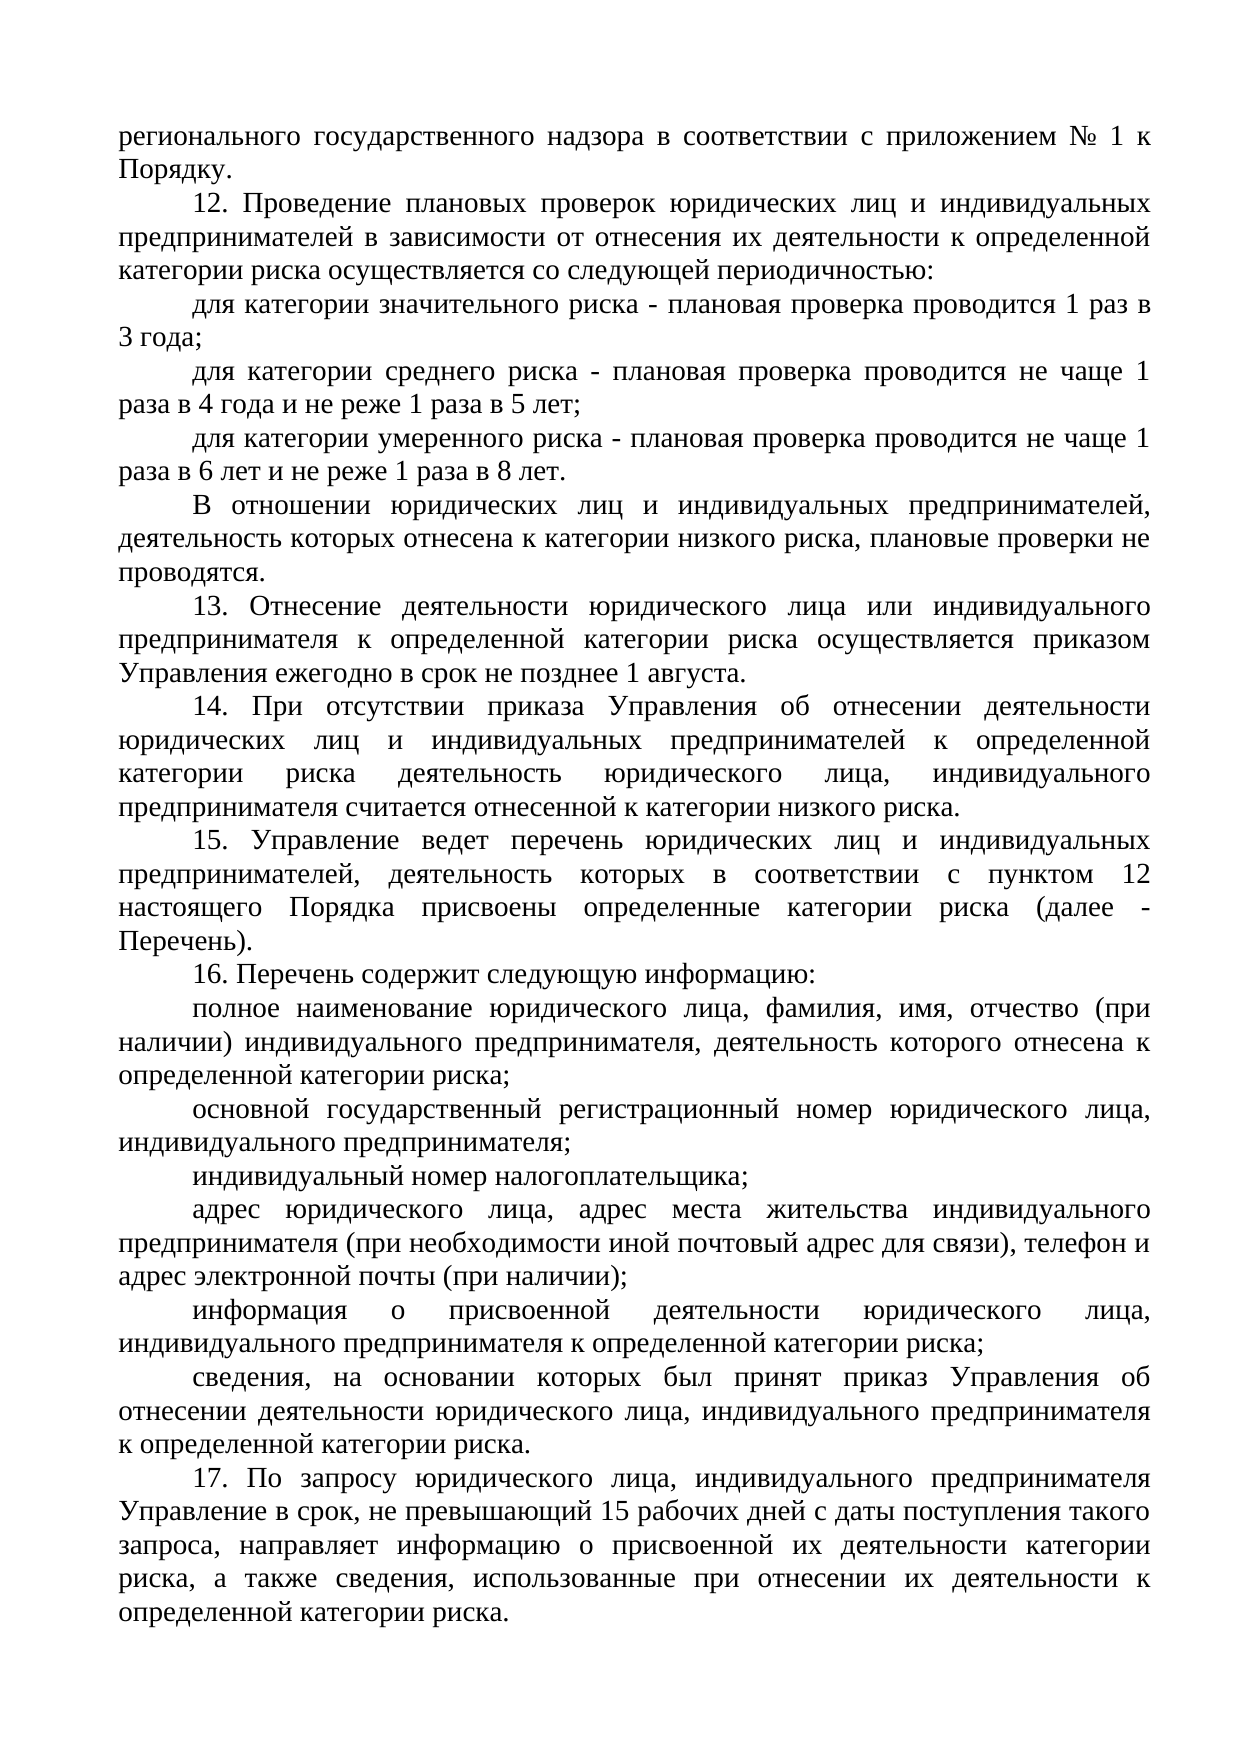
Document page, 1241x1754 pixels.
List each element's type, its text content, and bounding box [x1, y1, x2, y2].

text 12. Проведение плановых проверок юридических лиц и индивидуальных предпринимателей в зависимости от отнесения их деятельности к определенной категории риска осуществляется со следующей периодичностью: [118, 185, 1152, 286]
text сведения, на основании которых был принят приказ Управления об отнесении деятельности юридического лица, индивидуального предпринимателя к определенной категории риска. [118, 1359, 1152, 1460]
text основной государственный регистрационный номер юридического лица, индивидуального предпринимателя; [118, 1091, 1152, 1158]
text 17. По запросу юридического лица, индивидуального предпринимателя Управление в срок, не превышающий 15 рабочих дней с даты поступления такого запроса, направляет информацию о присвоенной их деятельности категории риска, а также сведения, использованные при отнесении их деятельности к определенной категории риска. [118, 1460, 1152, 1627]
text 15. Управление ведет перечень юридических лиц и индивидуальных предпринимателей, деятельность которых в соответствии с пунктом 12 настоящего Порядка присвоены определенные категории риска (далее - Перечень). [118, 822, 1152, 957]
text адрес юридического лица, адрес места жительства индивидуального предпринимателя (при необходимости иной почтовый адрес для связи), телефон и адрес электронной почты (при наличии); [118, 1191, 1152, 1292]
text В отношении юридических лиц и индивидуальных предпринимателей, деятельность которых отнесена к категории низкого риска, плановые проверки не проводятся. [118, 487, 1152, 588]
text для категории среднего риска - плановая проверка проводится не чаще 1 раза в 4 года и не реже 1 раза в 5 лет; [118, 353, 1152, 420]
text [118, 118, 1152, 185]
text 13. Отнесение деятельности юридического лица или индивидуального предпринимателя к определенной категории риска осуществляется приказом Управления ежегодно в срок не позднее 1 августа. [118, 588, 1152, 688]
text информация о присвоенной деятельности юридического лица, индивидуального предпринимателя к определенной категории риска; [118, 1292, 1152, 1359]
text для категории умеренного риска - плановая проверка проводится не чаще 1 раза в 6 лет и не реже 1 раза в 8 лет. [118, 420, 1152, 487]
text 16. Перечень содержит следующую информацию: [118, 957, 1152, 990]
text индивидуальный номер налогоплательщика; [118, 1158, 1152, 1191]
text полное наименование юридического лица, фамилия, имя, отчество (при наличии) индивидуального предпринимателя, деятельность которого отнесена к определенной категории риска; [118, 990, 1152, 1091]
text 14. При отсутствии приказа Управления об отнесении деятельности юридических лиц и индивидуальных предпринимателей к определенной категории риска деятельность юридического лица, индивидуального предпринимателя считается отнесенной к категории низкого риска. [118, 688, 1152, 822]
text для категории значительного риска - плановая проверка проводится 1 раз в 3 года; [118, 286, 1152, 353]
